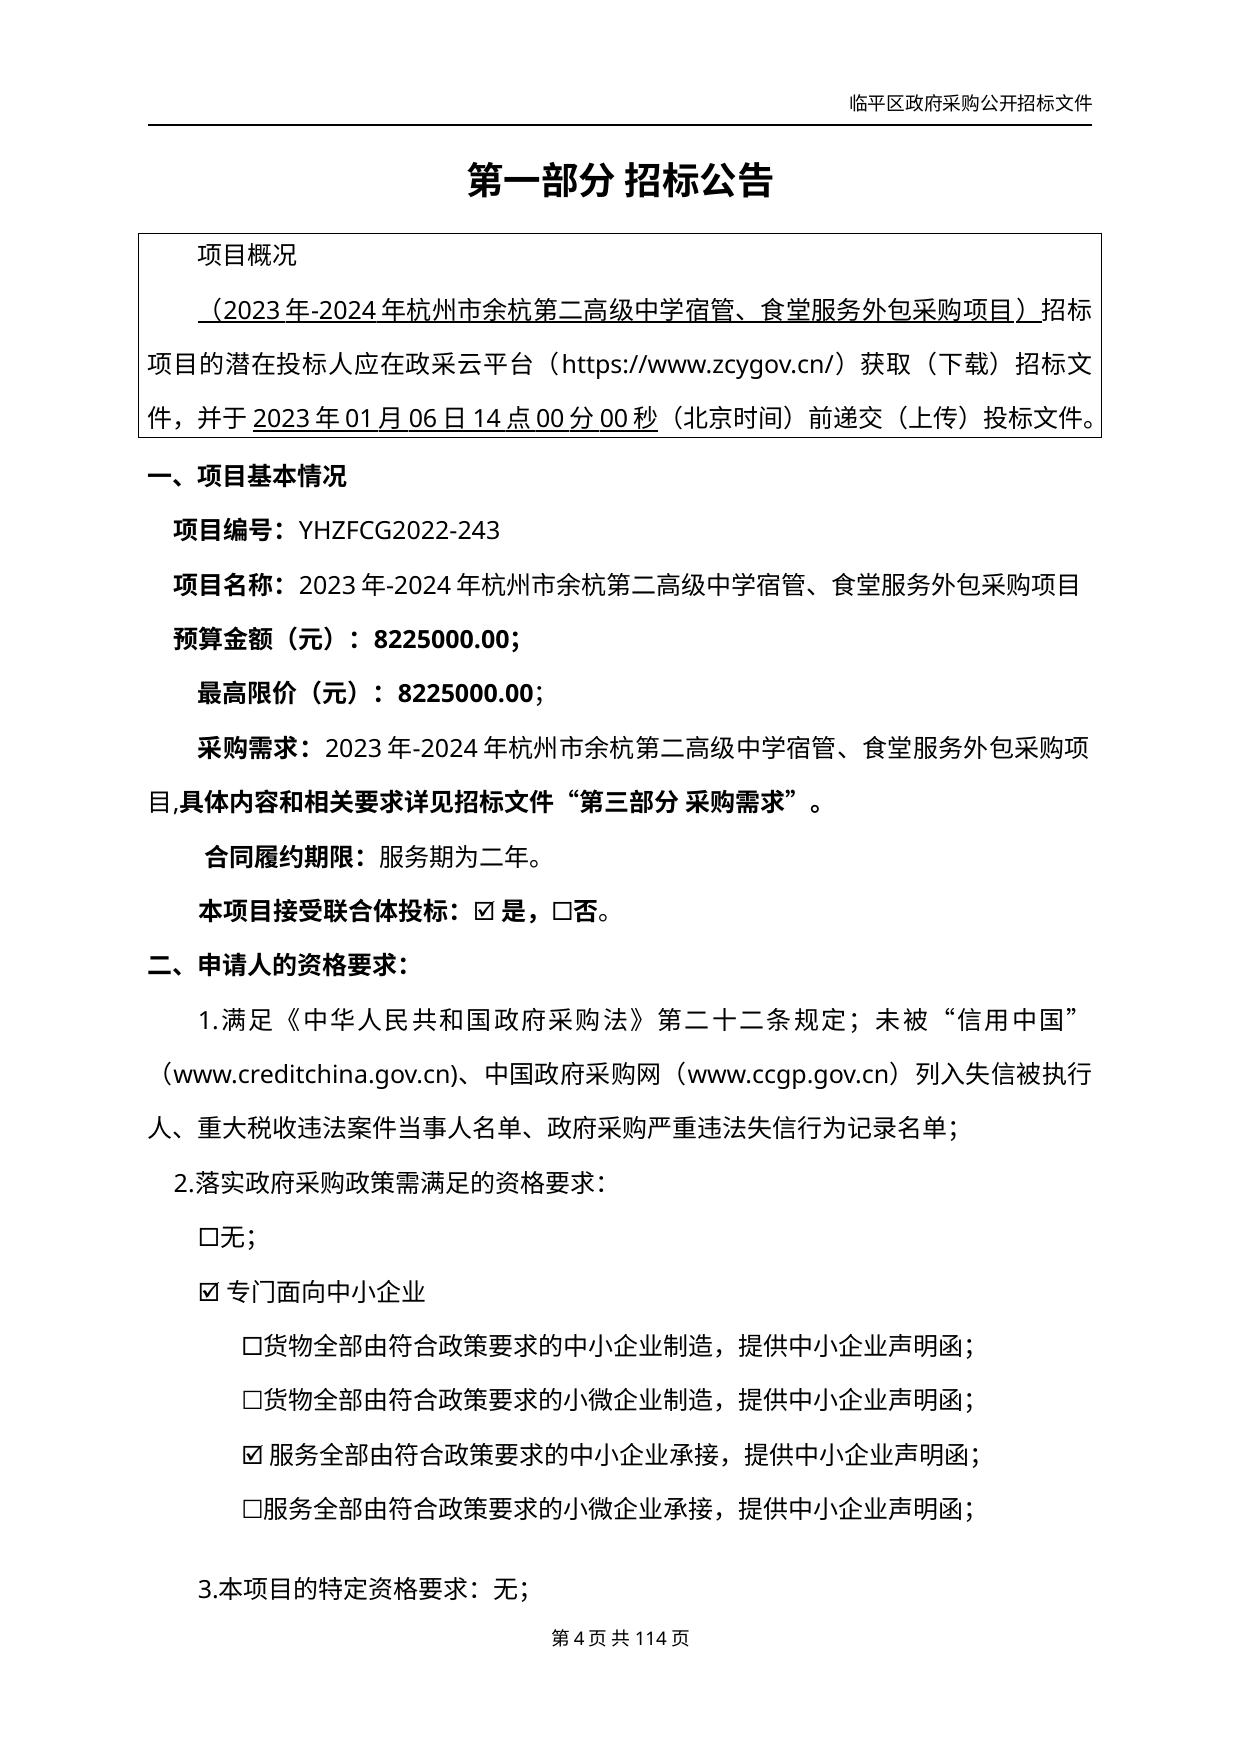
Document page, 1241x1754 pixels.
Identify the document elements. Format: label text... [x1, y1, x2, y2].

text ☐服务全部由符合政策要求的小微企业承接，提供中小企业声明函； [148, 1489, 1092, 1526]
text 合同履约期限：服务期为二年。 [148, 837, 1092, 873]
text 项目编号：YHZFCG2022-243 [148, 511, 1092, 547]
list 3.本项目的特定资格要求：无； [148, 1569, 1092, 1605]
text 项目概况 [139, 234, 1101, 272]
text ☐货物全部由符合政策要求的小微企业制造，提供中小企业声明函； [148, 1381, 1092, 1417]
text 无； [148, 1218, 1092, 1254]
text 1.满足《中华人民共和国政府采购法》第二十二条规定；未被“信用中国”（www.creditchina.gov.cn)、中国政府采购网（www.ccgp.gov.cn）列入失信被执行人、重大税收违法案件当事人名单、政府采购严重违法失信行为记录名单； [148, 1000, 1092, 1145]
text 本项目接受联合体投标：是，否。 [148, 891, 1092, 928]
text 项目名称：2023年-2024年杭州市余杭第二高级中学宿管、食堂服务外包采购项目 [148, 565, 1092, 601]
text 采购需求：2023年-2024年杭州市余杭第二高级中学宿管、食堂服务外包采购项目,具体内容和相关要求详见招标文件“第三部分 采购需求”。 [148, 728, 1092, 819]
text 第一部分 招标公告 [148, 151, 1092, 206]
text 2.落实政府采购政策需满足的资格要求： [148, 1163, 1092, 1199]
text 最高限价（元）：8225000.00； [148, 674, 1092, 710]
text 专门面向中小企业 [148, 1272, 1092, 1308]
text 一、项目基本情况 [148, 456, 1092, 493]
text 二、申请人的资格要求： [148, 946, 1092, 982]
text （2023年-2024年杭州市余杭第二高级中学宿管、食堂服务外包采购项目）招标项目的潜在投标人应在政采云平台（https://www.zcygov.cn/）获取（下载）招标文件，并于2023年01月06日14点00分00秒（北京时间）前递交（上传）投标文件。 [139, 287, 1101, 437]
text 服务全部由符合政策要求的中小企业承接，提供中小企业声明函； [148, 1435, 1092, 1471]
text 货物全部由符合政策要求的中小企业制造，提供中小企业声明函； [148, 1326, 1092, 1363]
text 预算金额（元）：8225000.00； [148, 619, 1092, 656]
